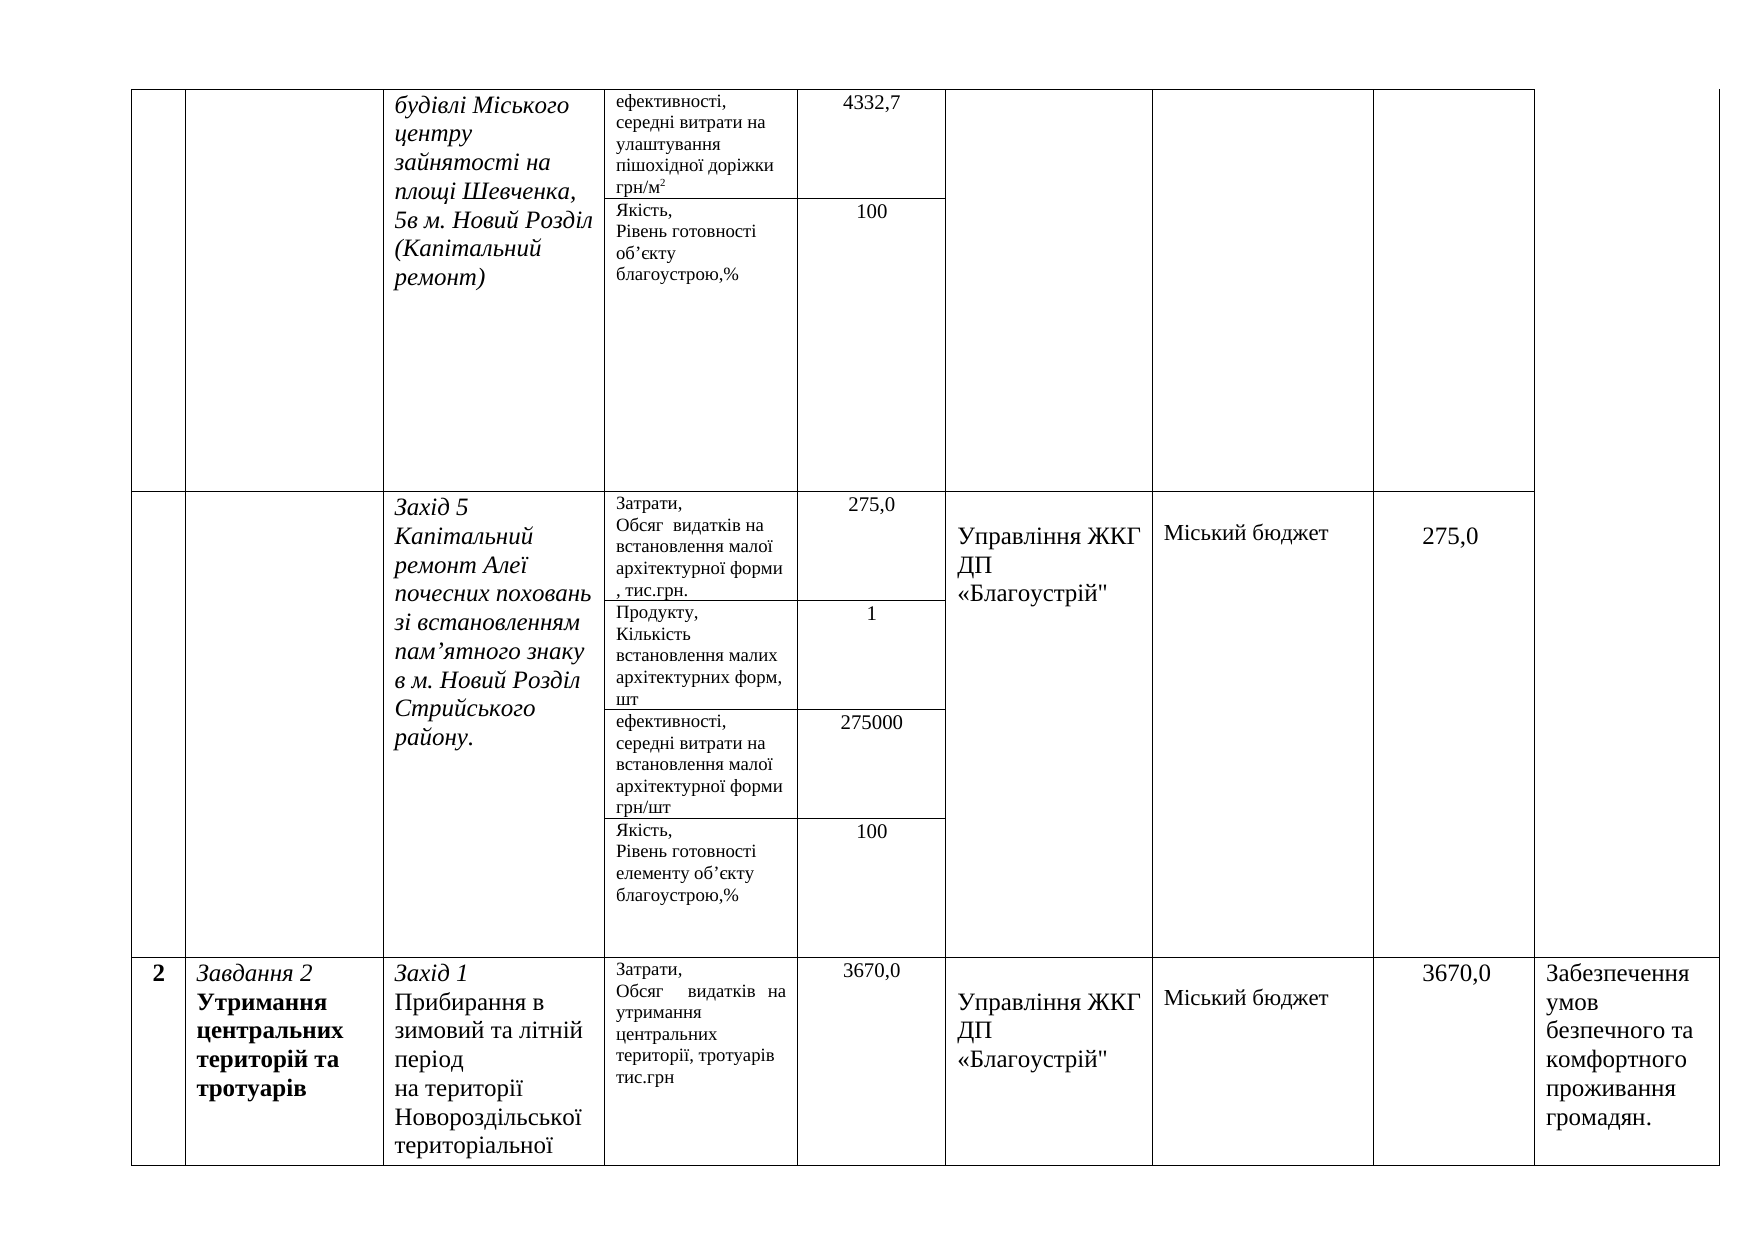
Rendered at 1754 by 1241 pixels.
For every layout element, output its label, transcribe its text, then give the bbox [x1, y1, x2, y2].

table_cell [186, 958, 383, 1165]
table_cell 100 [798, 199, 945, 491]
table_cell Затрати, Обсяг видатків на встановлення малої архітектурної форми , тис.грн. [605, 492, 797, 600]
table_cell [1535, 958, 1719, 1165]
table_cell Міський бюджет [1153, 958, 1373, 1165]
table_cell Міський бюджет [1153, 492, 1373, 957]
table_cell 275,0 [798, 492, 945, 600]
table_cell Якість, Рівень готовності елементу об’єкту благоустрою,% [605, 819, 797, 957]
table_cell 275000 [798, 710, 945, 818]
table_cell 1 [798, 601, 945, 709]
table_cell 100 [798, 819, 945, 957]
table_cell [132, 492, 185, 957]
table_cell Затрати, Обсяг видатків на утримання центральних території, тротуарів тис.грн [605, 958, 797, 1165]
table_cell 3670,0 [1374, 958, 1534, 1165]
table_cell Управління ЖКГ ДП «Благоустрій" [946, 492, 1152, 957]
table_cell Якість, Рівень готовності об’єкту благоустрою,% [605, 199, 797, 491]
table_cell 275,0 [1374, 492, 1534, 957]
table_cell Захід 5 Капітальний ремонт Алеї почесних поховань зі встановленням пам’ятного знаку в м. Новий Розділ Стрийського району. [384, 492, 604, 957]
table_cell ефективності, середні витрати на встановлення малої архітектурної форми грн/шт [605, 710, 797, 818]
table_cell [946, 958, 1152, 1165]
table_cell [384, 958, 604, 1165]
table_cell 3670,0 [798, 958, 945, 1165]
table_cell 2 [132, 958, 185, 1165]
table_cell [186, 492, 383, 957]
table_cell 4332,7 [798, 90, 945, 197]
table_cell [1535, 491, 1719, 957]
table_cell ефективності, середні витрати на улаштування пішохідної доріжки грн/м2 [605, 90, 797, 197]
table_cell Продукту, Кількість встановлення малих архітектурних форм, шт [605, 601, 797, 709]
